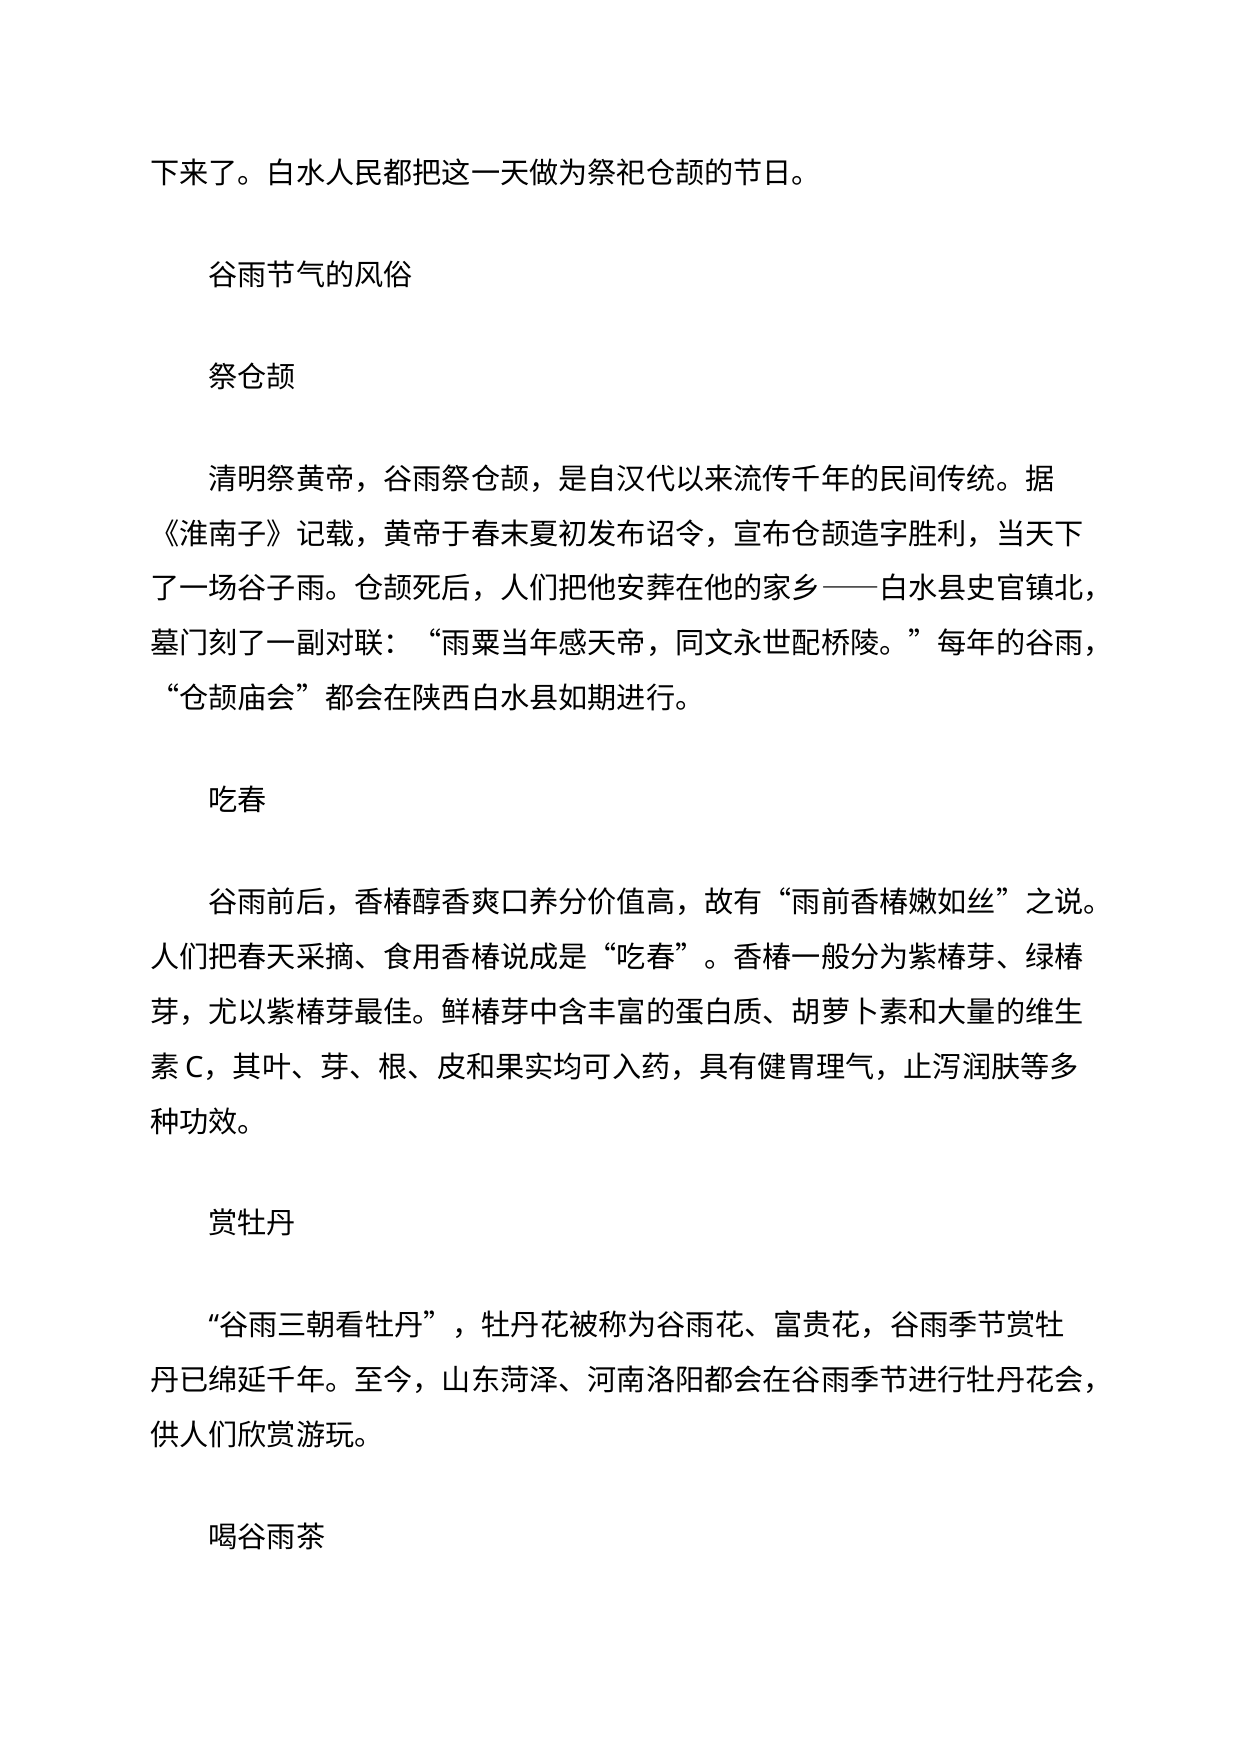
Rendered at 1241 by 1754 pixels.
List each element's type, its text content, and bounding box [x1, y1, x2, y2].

text 喝谷雨茶 [150, 1513, 1090, 1556]
text 赏牡丹 [150, 1200, 1090, 1242]
text 清明祭黄帝，谷雨祭仓颉，是自汉代以来流传千年的民间传统。据《淮南子》记载，黄帝于春末夏初发布诏令，宣布仓颉造字胜利，当天下了一场谷子雨。仓颉死后，人们把他安葬在他的家乡——白水县史官镇北，墓门刻了一副对联：“雨粟当年感天帝，同文永世配桥陵。”每年的谷雨，“仓颉庙会”都会在陕西白水县如期进行。 [150, 455, 1090, 717]
text 吃春 [150, 777, 1090, 819]
text 谷雨节气的风俗 [150, 252, 1090, 294]
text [150, 150, 1090, 192]
text “谷雨三朝看牡丹”，牡丹花被称为谷雨花、富贵花，谷雨季节赏牡丹已绵延千年。至今，山东菏泽、河南洛阳都会在谷雨季节进行牡丹花会，供人们欣赏游玩。 [150, 1302, 1090, 1454]
text 祭仓颉 [150, 353, 1090, 396]
text 谷雨前后，香椿醇香爽口养分价值高，故有“雨前香椿嫩如丝”之说。人们把春天采摘、食用香椿说成是“吃春”。香椿一般分为紫椿芽、绿椿芽，尤以紫椿芽最佳。鲜椿芽中含丰富的蛋白质、胡萝卜素和大量的维生素C，其叶、芽、根、皮和果实均可入药，具有健胃理气，止泻润肤等多种功效。 [150, 878, 1090, 1140]
